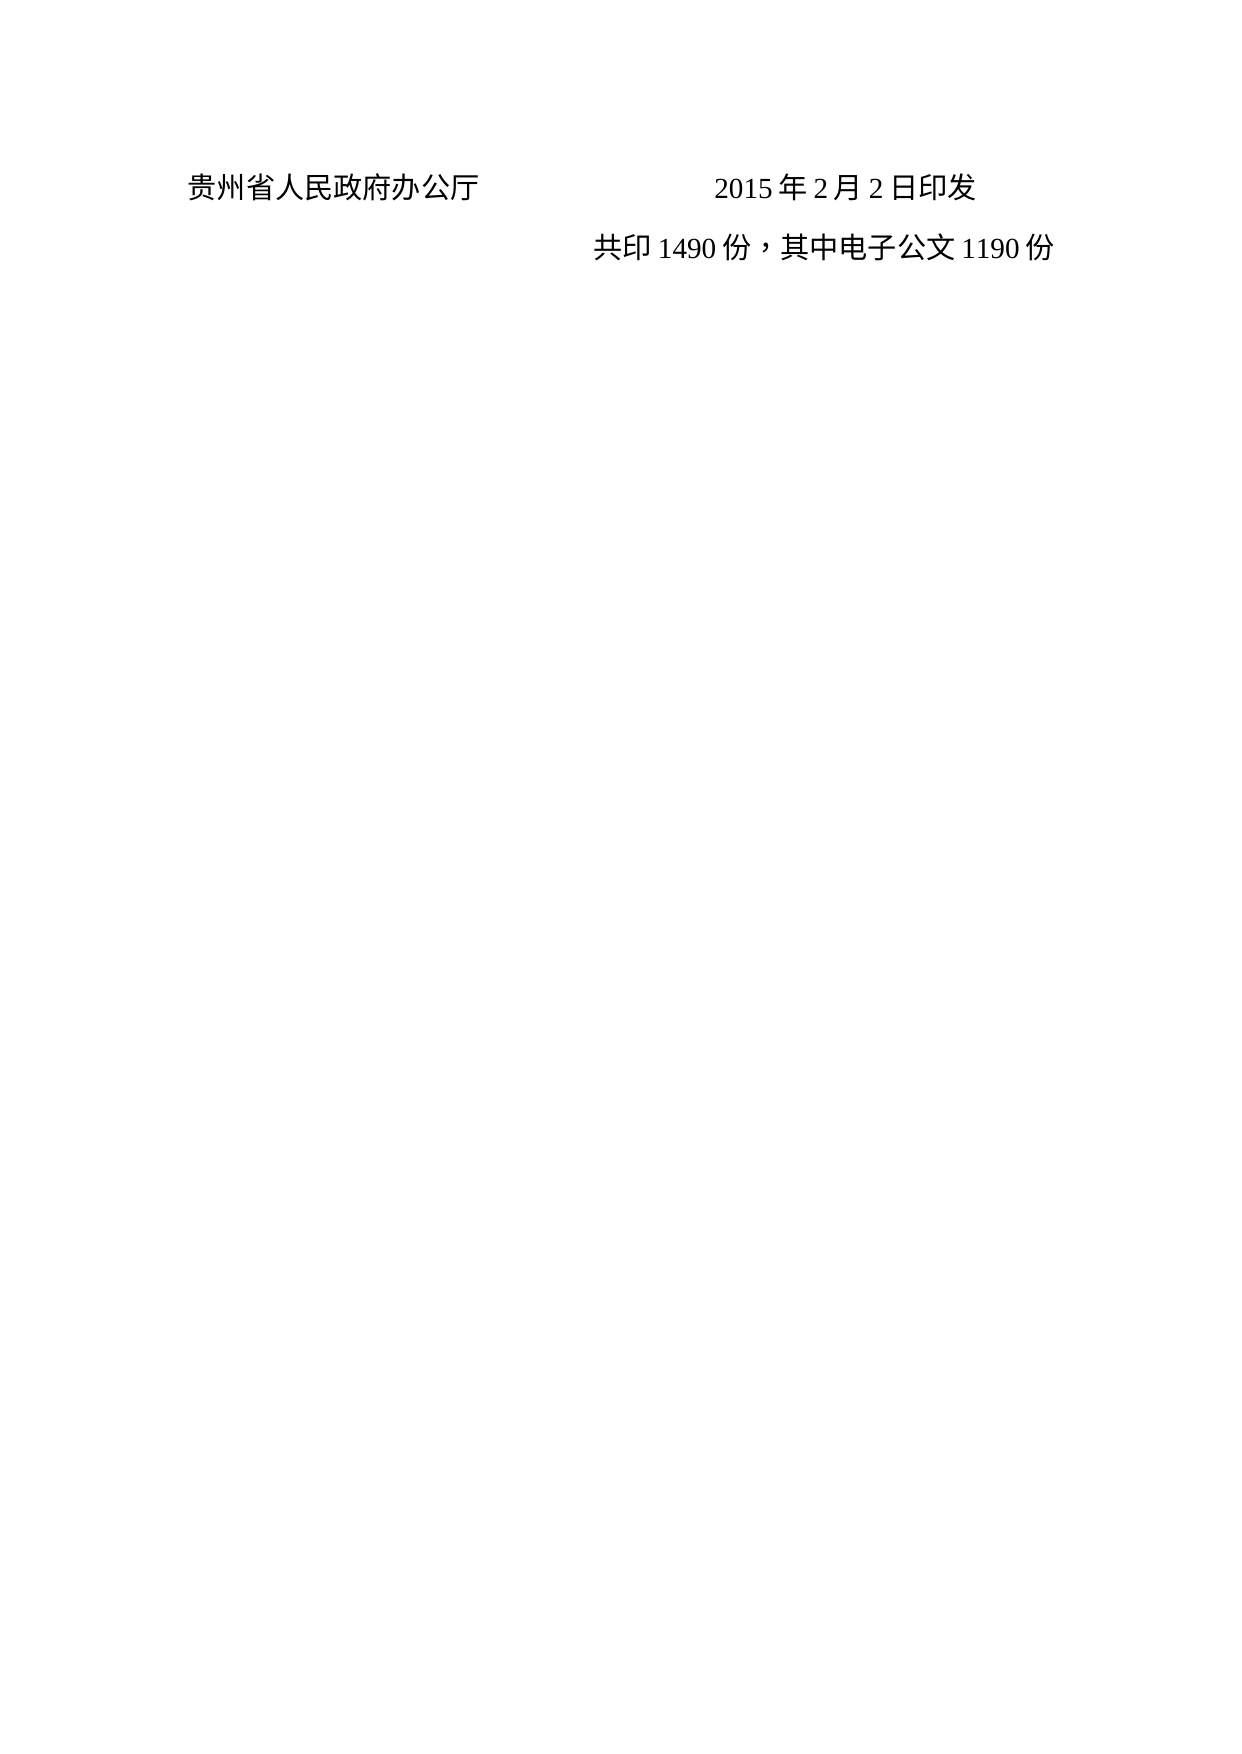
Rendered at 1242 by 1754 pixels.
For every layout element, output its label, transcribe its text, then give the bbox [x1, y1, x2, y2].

text 共印1490份，其中电子公文1190份 [187, 210, 1054, 271]
text 贵州省人民政府办公厅 2015年2月2日印发 [187, 150, 1054, 210]
